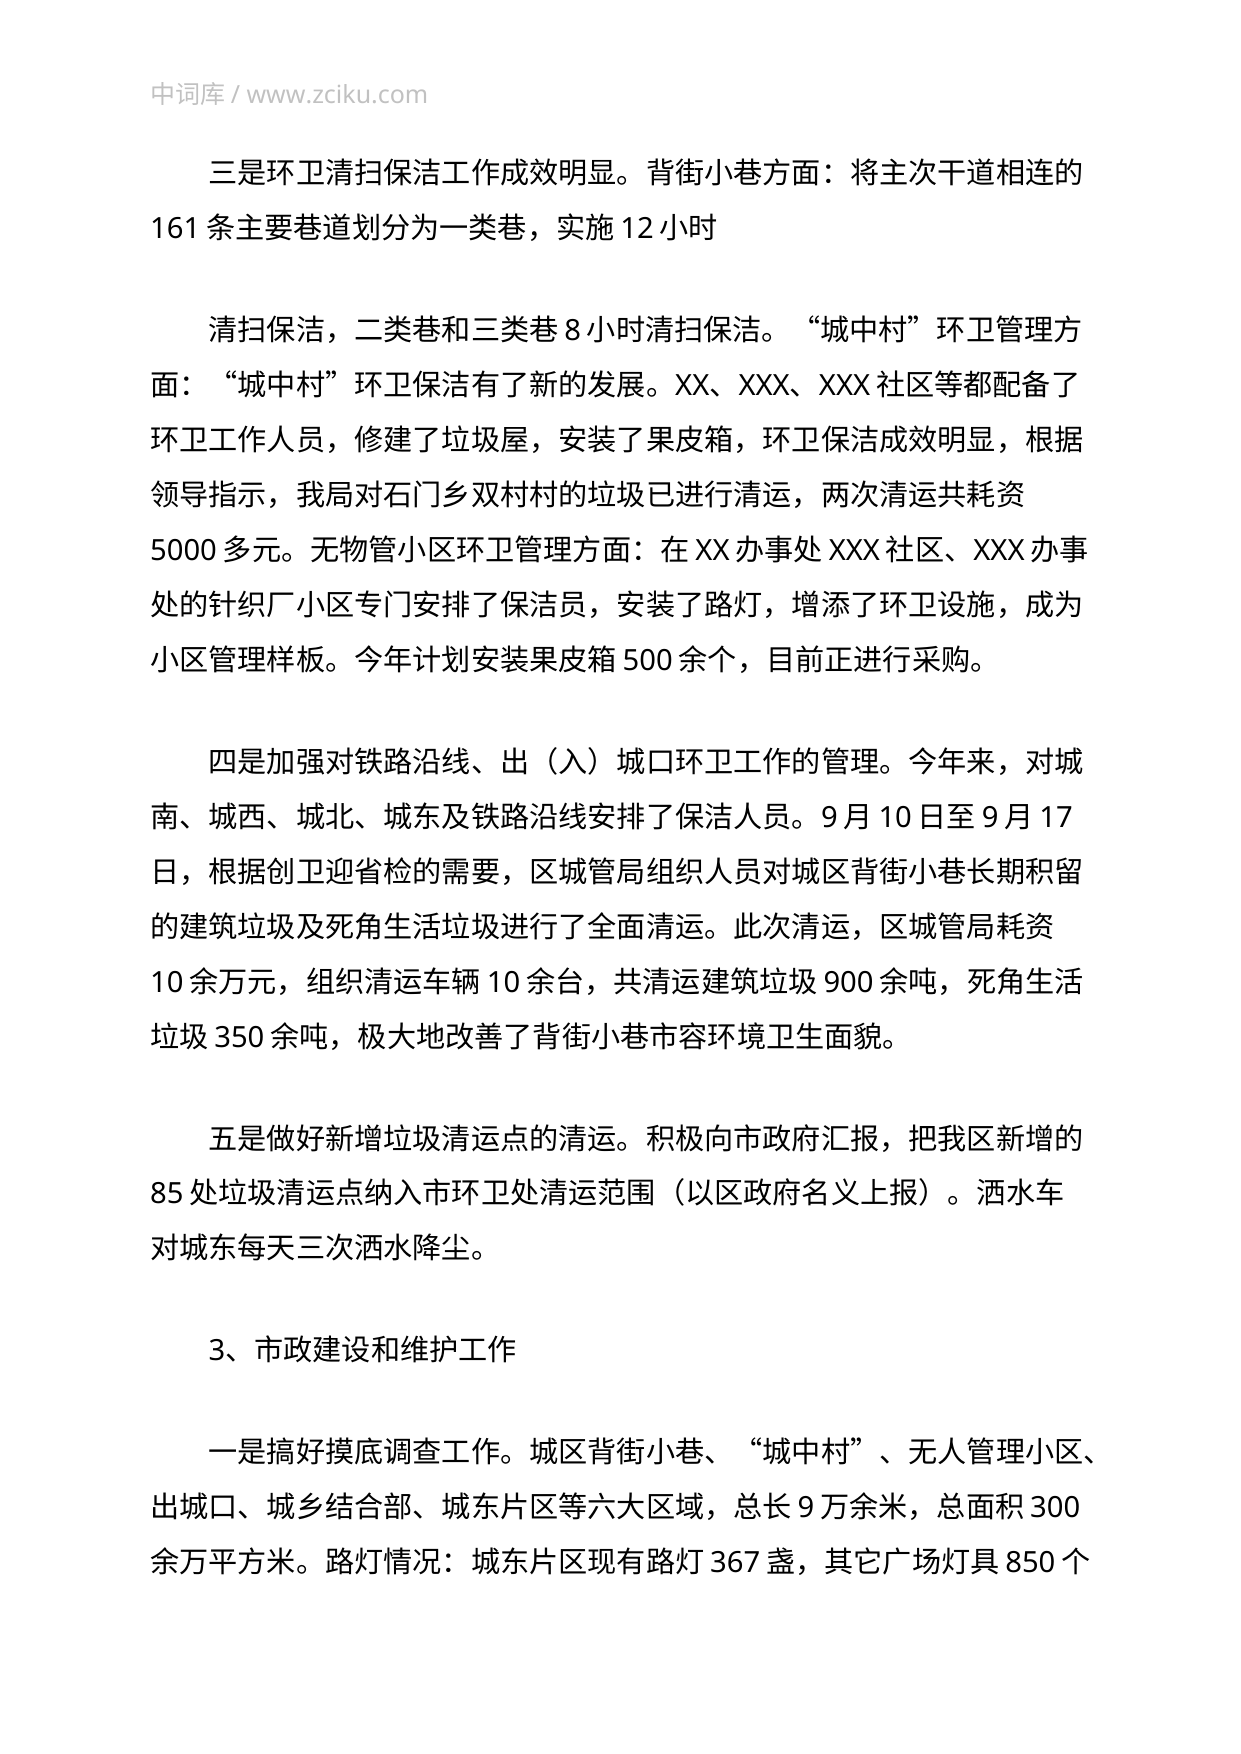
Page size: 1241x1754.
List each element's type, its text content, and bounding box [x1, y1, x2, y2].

text 五是做好新增垃圾清运点的清运。积极向市政府汇报，把我区新增的85处垃圾清运点纳入市环卫处清运范围（以区政府名义上报）。洒水车对城东每天三次洒水降尘。 [150, 1115, 1090, 1267]
text 三是环卫清扫保洁工作成效明显。背街小巷方面：将主次干道相连的161条主要巷道划分为一类巷，实施12小时 [150, 150, 1090, 247]
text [150, 1429, 1090, 1581]
text 清扫保洁，二类巷和三类巷8小时清扫保洁。“城中村”环卫管理方面：“城中村”环卫保洁有了新的发展。XX、XXX、XXX社区等都配备了环卫工作人员，修建了垃圾屋，安装了果皮箱，环卫保洁成效明显，根据领导指示，我局对石门乡双村村的垃圾已进行清运，两次清运共耗资5000多元。无物管小区环卫管理方面：在XX办事处XXX社区、XXX办事处的针织厂小区专门安排了保洁员，安装了路灯，增添了环卫设施，成为小区管理样板。今年计划安装果皮箱500余个，目前正进行采购。 [150, 307, 1090, 679]
text 3、市政建设和维护工作 [150, 1327, 1090, 1369]
text 四是加强对铁路沿线、出（入）城口环卫工作的管理。今年来，对城南、城西、城北、城东及铁路沿线安排了保洁人员。9月10日至9月17日，根据创卫迎省检的需要，区城管局组织人员对城区背街小巷长期积留的建筑垃圾及死角生活垃圾进行了全面清运。此次清运，区城管局耗资10余万元，组织清运车辆10余台，共清运建筑垃圾900余吨，死角生活垃圾350余吨，极大地改善了背街小巷市容环境卫生面貌。 [150, 738, 1090, 1056]
